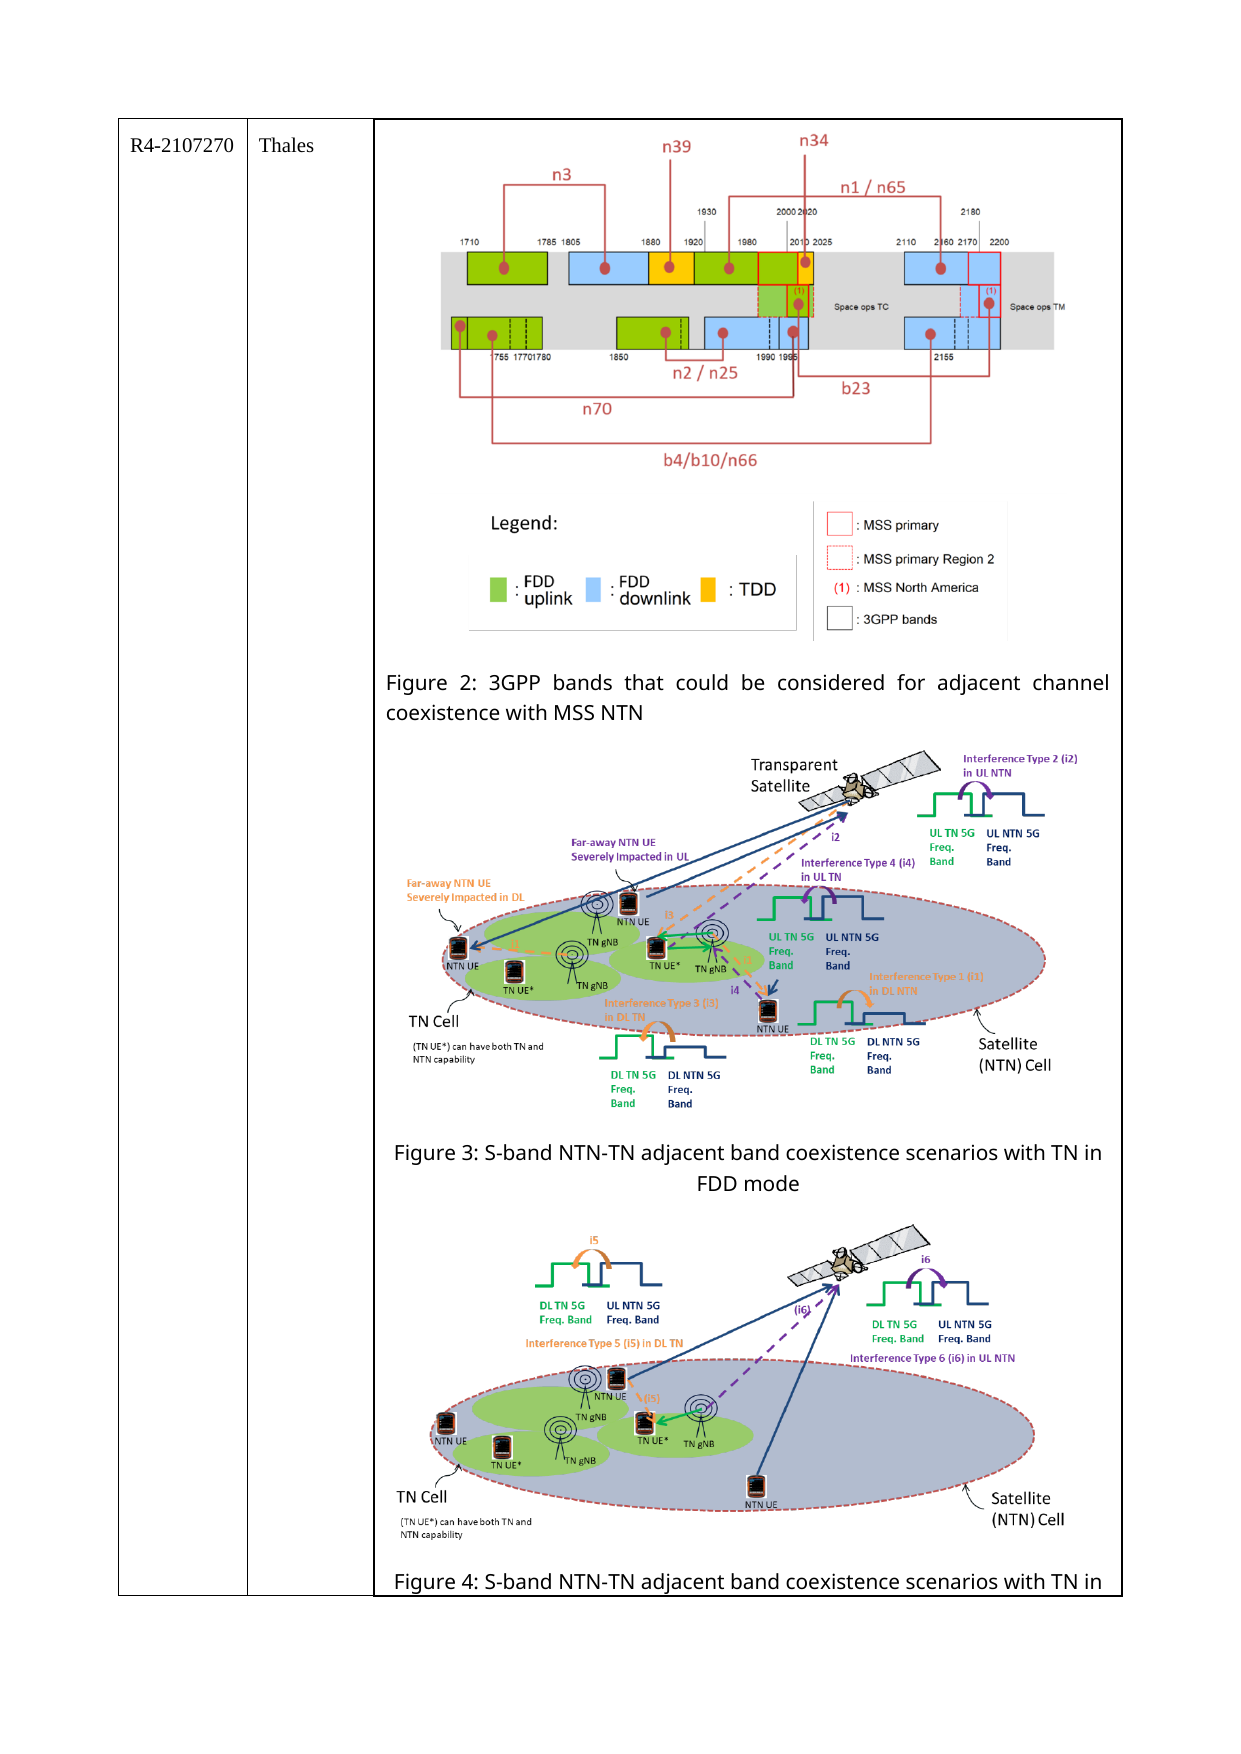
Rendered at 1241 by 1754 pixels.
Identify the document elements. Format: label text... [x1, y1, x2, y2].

table_cell R4-2107270 [119, 119, 247, 1595]
table_cell Thales [248, 119, 373, 1595]
picture [397, 747, 1099, 1118]
picture [428, 120, 1068, 641]
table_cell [375, 120, 1121, 1595]
picture [385, 1224, 1098, 1547]
